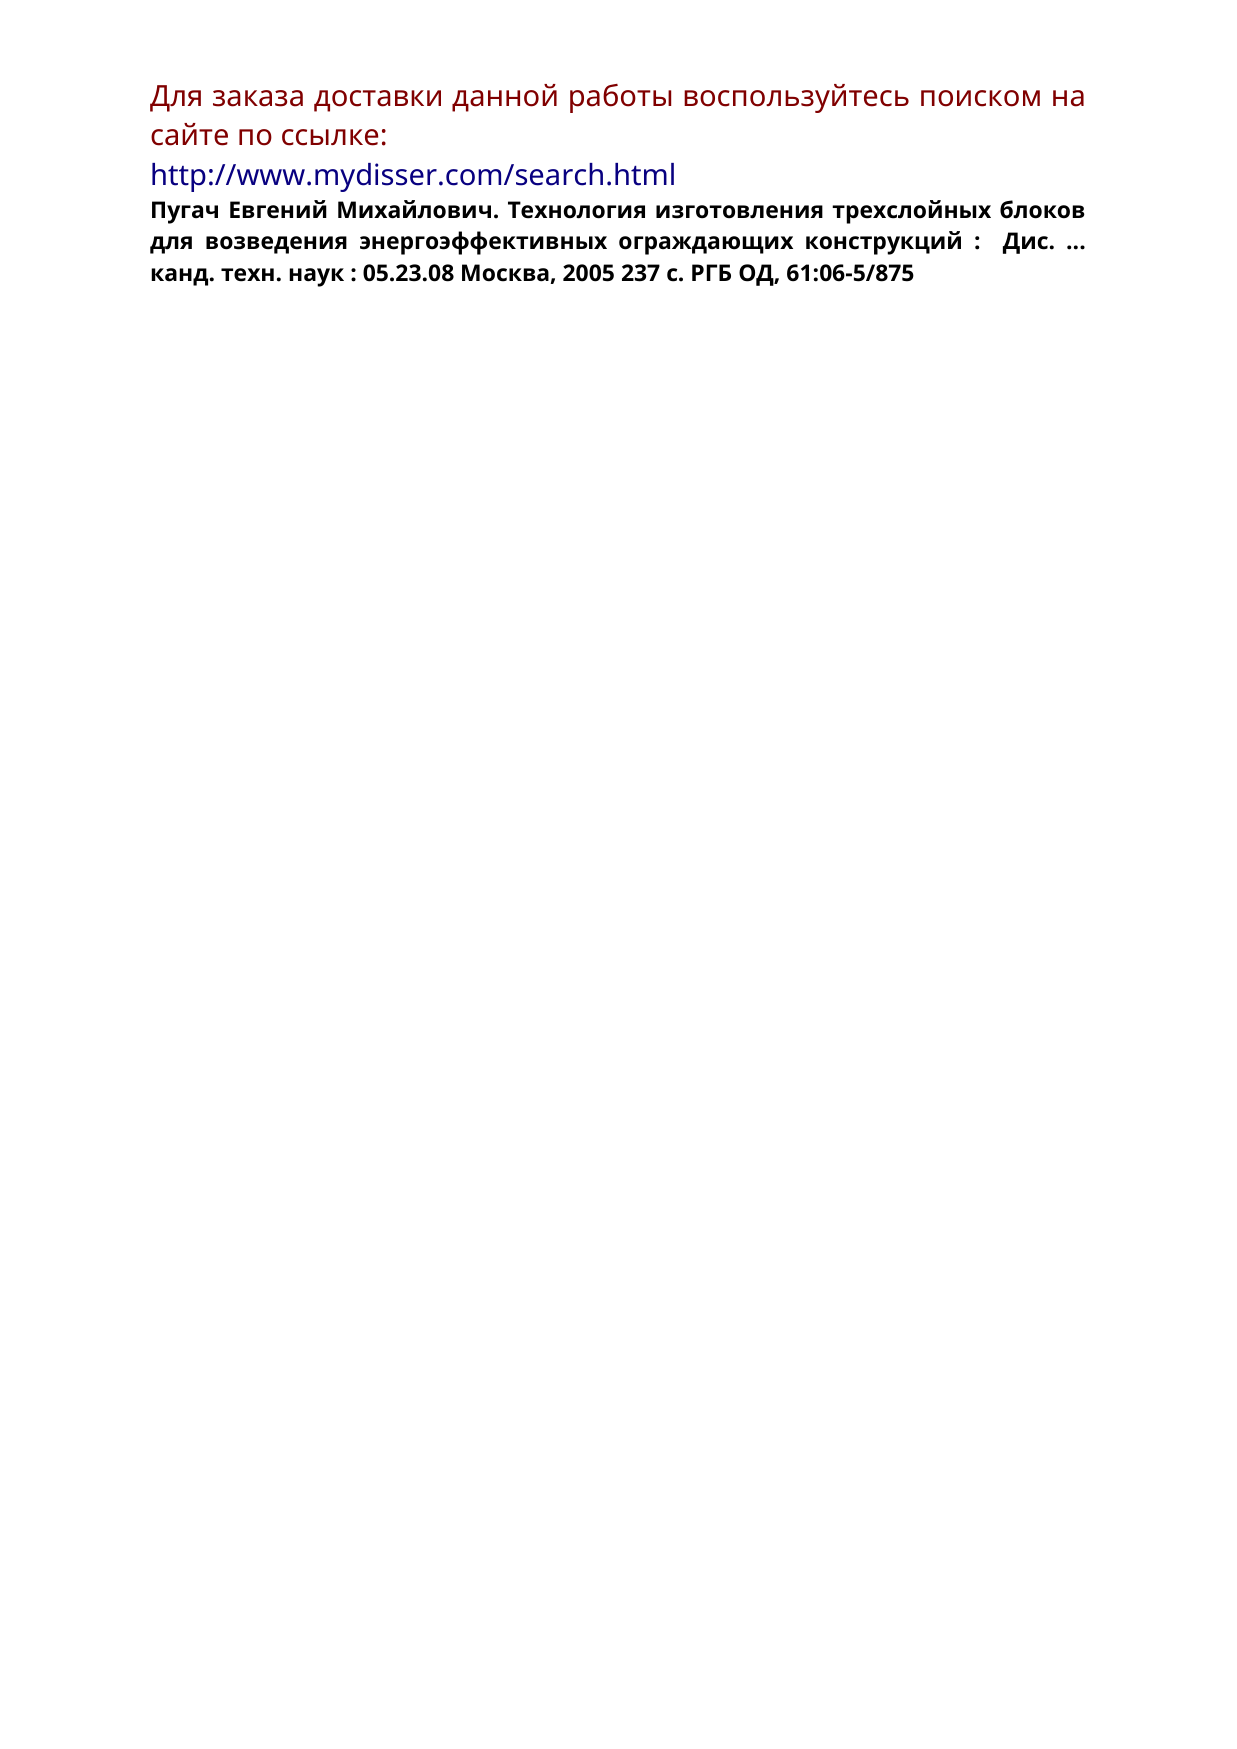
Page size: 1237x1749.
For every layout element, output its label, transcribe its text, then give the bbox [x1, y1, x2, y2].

text Пугач Евгений Михайлович. Технология изготовления трехслойных блоков для возведения энергоэффективных ограждающих конструкций : Дис. ... канд. техн. наук : 05.23.08 Москва, 2005 237 с. РГБ ОД, 61:06-5/875 [150, 194, 1086, 288]
